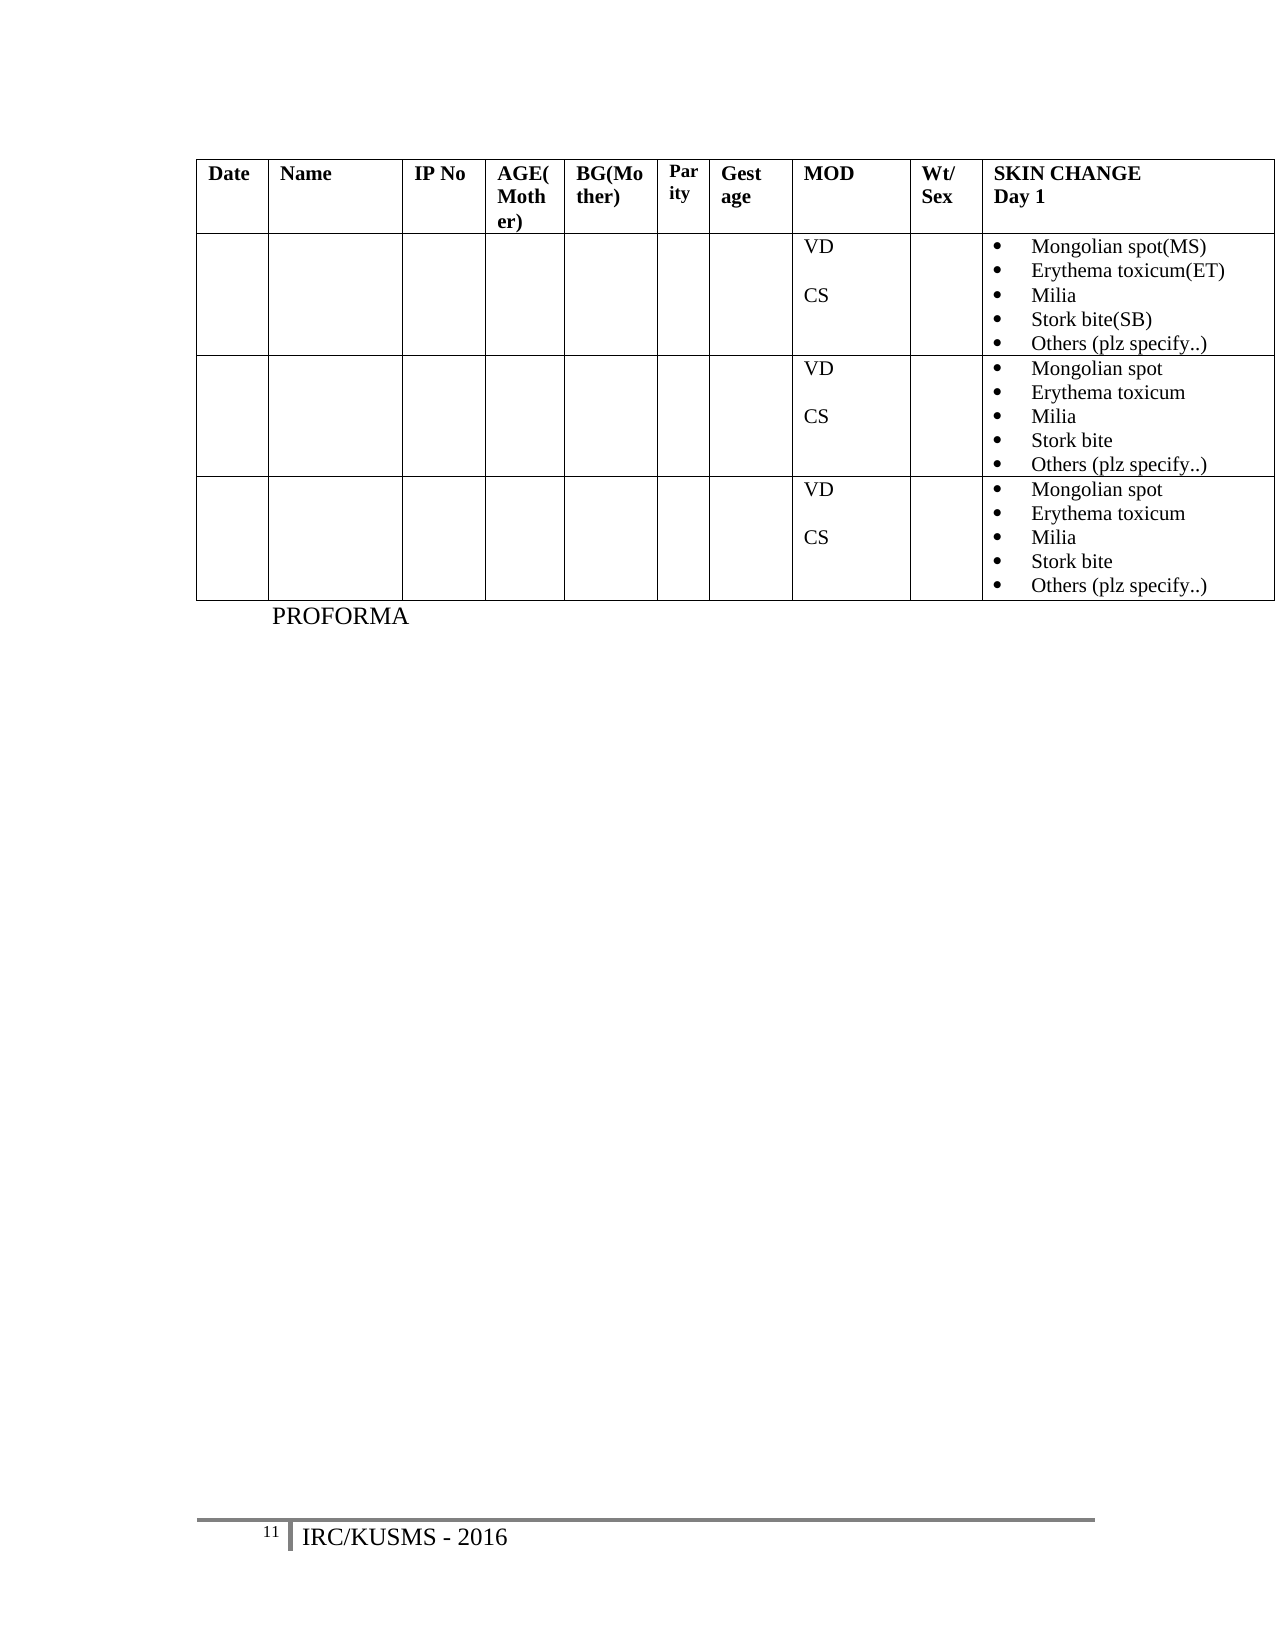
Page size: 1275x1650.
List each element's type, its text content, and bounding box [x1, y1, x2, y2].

table_cell [658, 477, 709, 600]
table_cell Mongolian spot Erythema toxicum Milia Stork bite Others (plz specify..) [983, 356, 1274, 476]
table_cell [197, 356, 268, 476]
table_header MOD [793, 160, 910, 233]
table_cell [710, 477, 792, 600]
list PROFORMA [272, 601, 1095, 629]
table_cell [710, 234, 792, 355]
table_cell [486, 477, 564, 600]
table_cell [197, 477, 268, 600]
table_cell [710, 356, 792, 476]
table_cell [403, 356, 485, 476]
table_cell [486, 356, 564, 476]
table_cell Mongolian spot Erythema toxicum Milia Stork bite Others (plz specify..) [983, 477, 1274, 600]
table_header AGE(Mother) [486, 160, 564, 233]
table_header Parity [658, 160, 709, 233]
table_cell [565, 356, 657, 476]
table_cell VD CS [793, 234, 910, 355]
table_cell [486, 234, 564, 355]
table_cell [269, 477, 402, 600]
table_cell VD CS [793, 477, 910, 600]
table_cell [911, 234, 982, 355]
table_cell [565, 477, 657, 600]
table_cell [403, 477, 485, 600]
table_cell [197, 234, 268, 355]
table_header IP No [403, 160, 485, 233]
table_cell [403, 234, 485, 355]
table_cell [269, 234, 402, 355]
table_header Gest age [710, 160, 792, 233]
table_header Wt/ Sex [911, 160, 982, 233]
table_header SKIN CHANGE Day 1 [983, 160, 1274, 233]
table_cell VD CS [793, 356, 910, 476]
table_cell [658, 356, 709, 476]
table_header Name [269, 160, 402, 233]
table_header Date [197, 160, 268, 233]
table_cell [565, 234, 657, 355]
table_header BG(Mother) [565, 160, 657, 233]
table_cell Mongolian spot(MS) Erythema toxicum(ET) Milia Stork bite(SB) Others (plz specify..) [983, 234, 1274, 355]
table_cell [269, 356, 402, 476]
table_cell [911, 477, 982, 600]
table_cell [658, 234, 709, 355]
table_cell [911, 356, 982, 476]
